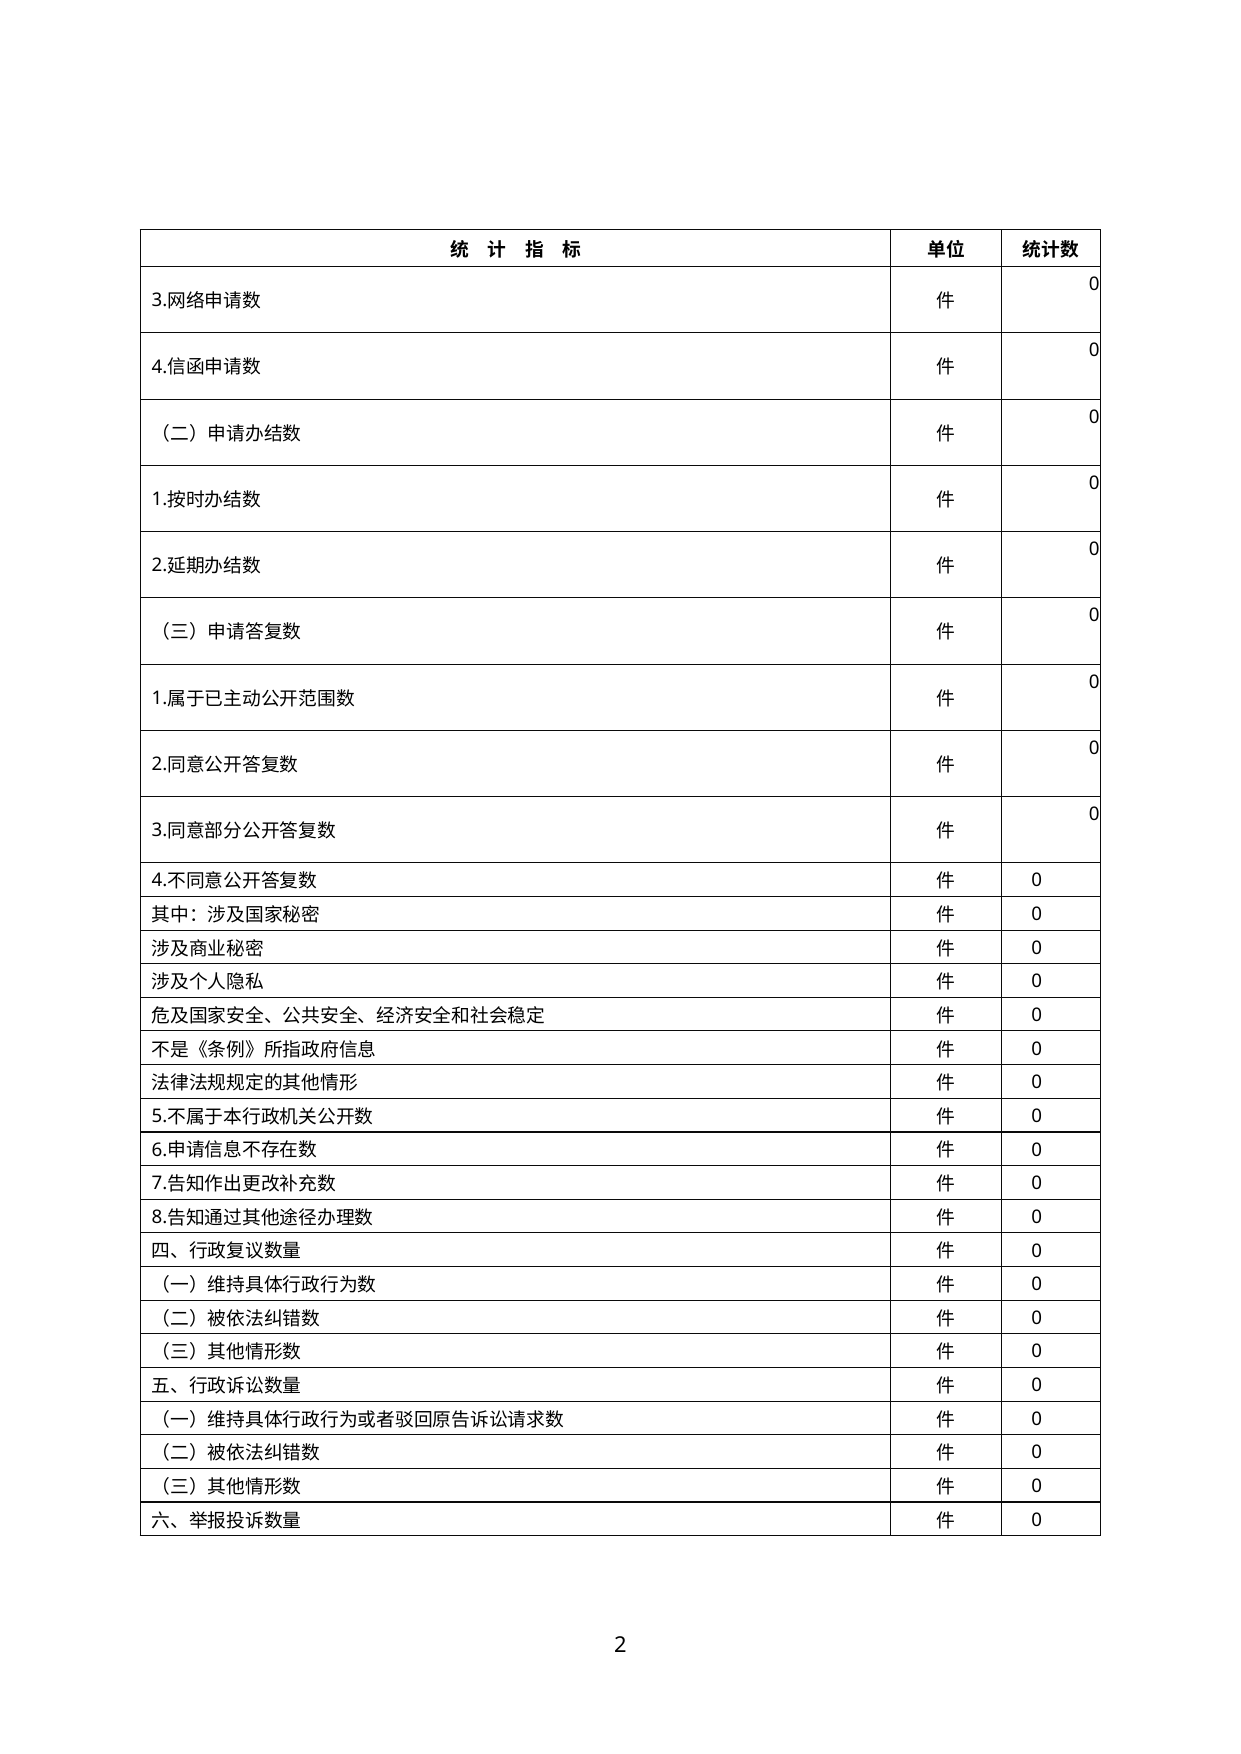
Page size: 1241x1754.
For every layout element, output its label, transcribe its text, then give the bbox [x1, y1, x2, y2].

table_cell （一）维持具体行政行为或者驳回原告诉讼请求数 [141, 1402, 890, 1434]
table_cell 0 [1002, 466, 1100, 531]
table_cell 件 [891, 731, 1001, 796]
table_cell 0 [1002, 665, 1100, 730]
table_cell 0 [1002, 267, 1100, 332]
table_cell 0 [1002, 1368, 1100, 1401]
table_cell 4.不同意公开答复数 [141, 863, 890, 896]
table_cell 件 [891, 267, 1001, 332]
table_cell 2.延期办结数 [141, 532, 890, 597]
table_cell 其中：涉及国家秘密 [141, 897, 890, 929]
table_cell 0 [1002, 1267, 1100, 1299]
table_cell 0 [1002, 400, 1100, 465]
table_cell 涉及商业秘密 [141, 931, 890, 963]
table_cell 件 [891, 598, 1001, 663]
table_cell 六、举报投诉数量 [141, 1503, 890, 1535]
table_cell （三）其他情形数 [141, 1334, 890, 1367]
table_cell 3.同意部分公开答复数 [141, 797, 890, 862]
table_cell （二）被依法纠错数 [141, 1435, 890, 1468]
table_cell 0 [1002, 863, 1100, 896]
table_cell 0 [1002, 897, 1100, 929]
table_cell 件 [891, 333, 1001, 398]
table_cell 3.网络申请数 [141, 267, 890, 332]
table_cell 件 [891, 1503, 1001, 1535]
table_cell 0 [1002, 998, 1100, 1030]
table_cell 0 [1002, 797, 1100, 862]
table_cell 件 [891, 1031, 1001, 1064]
table_cell 0 [1002, 731, 1100, 796]
table_cell 件 [891, 1402, 1001, 1434]
table_cell 0 [1002, 1031, 1100, 1064]
table_cell 0 [1002, 1469, 1100, 1501]
table_cell 件 [891, 1099, 1001, 1131]
table_cell 件 [891, 1334, 1001, 1367]
table_cell 涉及个人隐私 [141, 964, 890, 997]
table_cell 件 [891, 1166, 1001, 1199]
table_cell 0 [1002, 1233, 1100, 1266]
table_cell 0 [1002, 1334, 1100, 1367]
table_cell 0 [1002, 1099, 1100, 1131]
table_cell 五、行政诉讼数量 [141, 1368, 890, 1401]
table_cell 件 [891, 998, 1001, 1030]
table_cell 0 [1002, 1435, 1100, 1468]
table_header 统计数 [1002, 230, 1100, 266]
table_cell 危及国家安全、公共安全、经济安全和社会稳定 [141, 998, 890, 1030]
table_cell 6.申请信息不存在数 [141, 1133, 890, 1165]
table_cell 8.告知通过其他途径办理数 [141, 1200, 890, 1232]
table_cell 不是《条例》所指政府信息 [141, 1031, 890, 1064]
table_cell 件 [891, 931, 1001, 963]
table_cell （三）其他情形数 [141, 1469, 890, 1501]
table_cell 0 [1002, 1503, 1100, 1535]
table_cell 件 [891, 400, 1001, 465]
table_cell （三）申请答复数 [141, 598, 890, 663]
table_cell 0 [1002, 598, 1100, 663]
table_cell 0 [1002, 1301, 1100, 1333]
table_cell （二）被依法纠错数 [141, 1301, 890, 1333]
table_cell 0 [1002, 532, 1100, 597]
table_header 统 计 指 标 [141, 230, 890, 266]
table_cell 件 [891, 1267, 1001, 1299]
table_cell 7.告知作出更改补充数 [141, 1166, 890, 1199]
table_cell 件 [891, 665, 1001, 730]
table_cell 2.同意公开答复数 [141, 731, 890, 796]
table_cell 件 [891, 1435, 1001, 1468]
table_cell 件 [891, 466, 1001, 531]
table_cell 0 [1002, 1200, 1100, 1232]
table_cell 5.不属于本行政机关公开数 [141, 1099, 890, 1131]
table_cell 件 [891, 897, 1001, 929]
table_cell 0 [1002, 1402, 1100, 1434]
table_cell （一）维持具体行政行为数 [141, 1267, 890, 1299]
table_cell 件 [891, 1469, 1001, 1501]
table_header 单位 [891, 230, 1001, 266]
table_cell 件 [891, 964, 1001, 997]
table_cell 0 [1002, 333, 1100, 398]
table_cell 0 [1002, 964, 1100, 997]
table_cell 法律法规规定的其他情形 [141, 1065, 890, 1098]
table_cell 件 [891, 863, 1001, 896]
table_cell 件 [891, 797, 1001, 862]
table_cell 件 [891, 1065, 1001, 1098]
table_cell 件 [891, 1301, 1001, 1333]
table_cell 0 [1002, 931, 1100, 963]
table_cell 四、行政复议数量 [141, 1233, 890, 1266]
table_cell 0 [1002, 1065, 1100, 1098]
table_cell 件 [891, 1200, 1001, 1232]
table_cell 件 [891, 1133, 1001, 1165]
table_cell 4.信函申请数 [141, 333, 890, 398]
table_cell 1.按时办结数 [141, 466, 890, 531]
table_cell 0 [1002, 1133, 1100, 1165]
table_cell 件 [891, 532, 1001, 597]
table_cell 件 [891, 1233, 1001, 1266]
table_cell 件 [891, 1368, 1001, 1401]
table_cell （二）申请办结数 [141, 400, 890, 465]
table_cell 1.属于已主动公开范围数 [141, 665, 890, 730]
table_cell 0 [1002, 1166, 1100, 1199]
